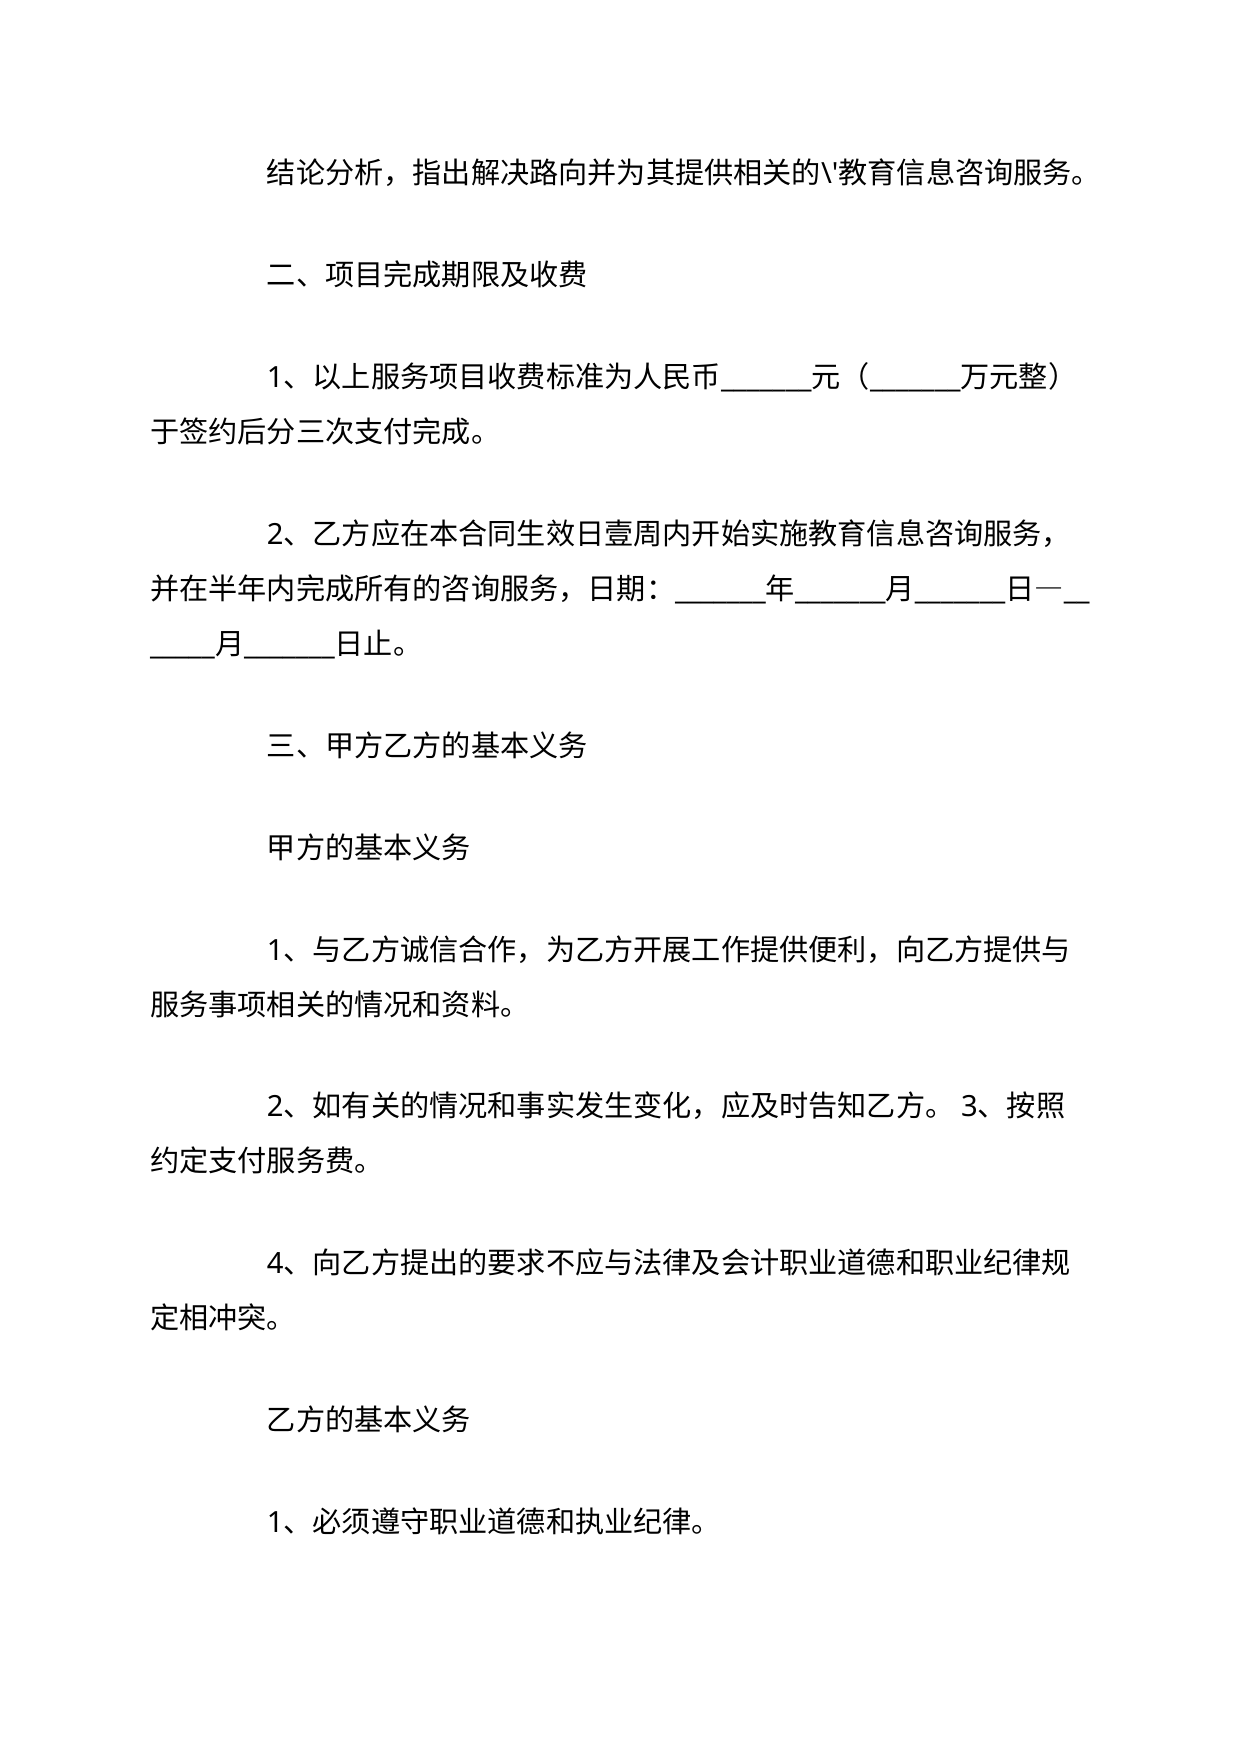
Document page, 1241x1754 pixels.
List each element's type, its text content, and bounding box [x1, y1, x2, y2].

text 1、必须遵守职业道德和执业纪律。 [150, 1498, 1090, 1541]
text 2、如有关的情况和事实发生变化，应及时告知乙方。 3、按照约定支付服务费。 [150, 1083, 1090, 1180]
text 乙方的基本义务 [150, 1396, 1090, 1439]
text 1、与乙方诚信合作，为乙方开展工作提供便利，向乙方提供与服务事项相关的情况和资料。 [150, 926, 1090, 1023]
text 甲方的基本义务 [150, 824, 1090, 867]
text 2、乙方应在本合同生效日壹周内开始实施教育信息咨询服务，并在半年内完成所有的咨询服务，日期：_______年_______月_______日—_______月_______日止。 [150, 511, 1090, 663]
text 二、项目完成期限及收费 [150, 252, 1090, 294]
text 1、以上服务项目收费标准为人民币_______元（_______万元整）于签约后分三次支付完成。 [150, 354, 1090, 451]
text 结论分析，指出解决路向并为其提供相关的\'教育信息咨询服务。 [150, 150, 1090, 192]
text 4、向乙方提出的要求不应与法律及会计职业道德和职业纪律规定相冲突。 [150, 1239, 1090, 1337]
text 三、甲方乙方的基本义务 [150, 722, 1090, 765]
